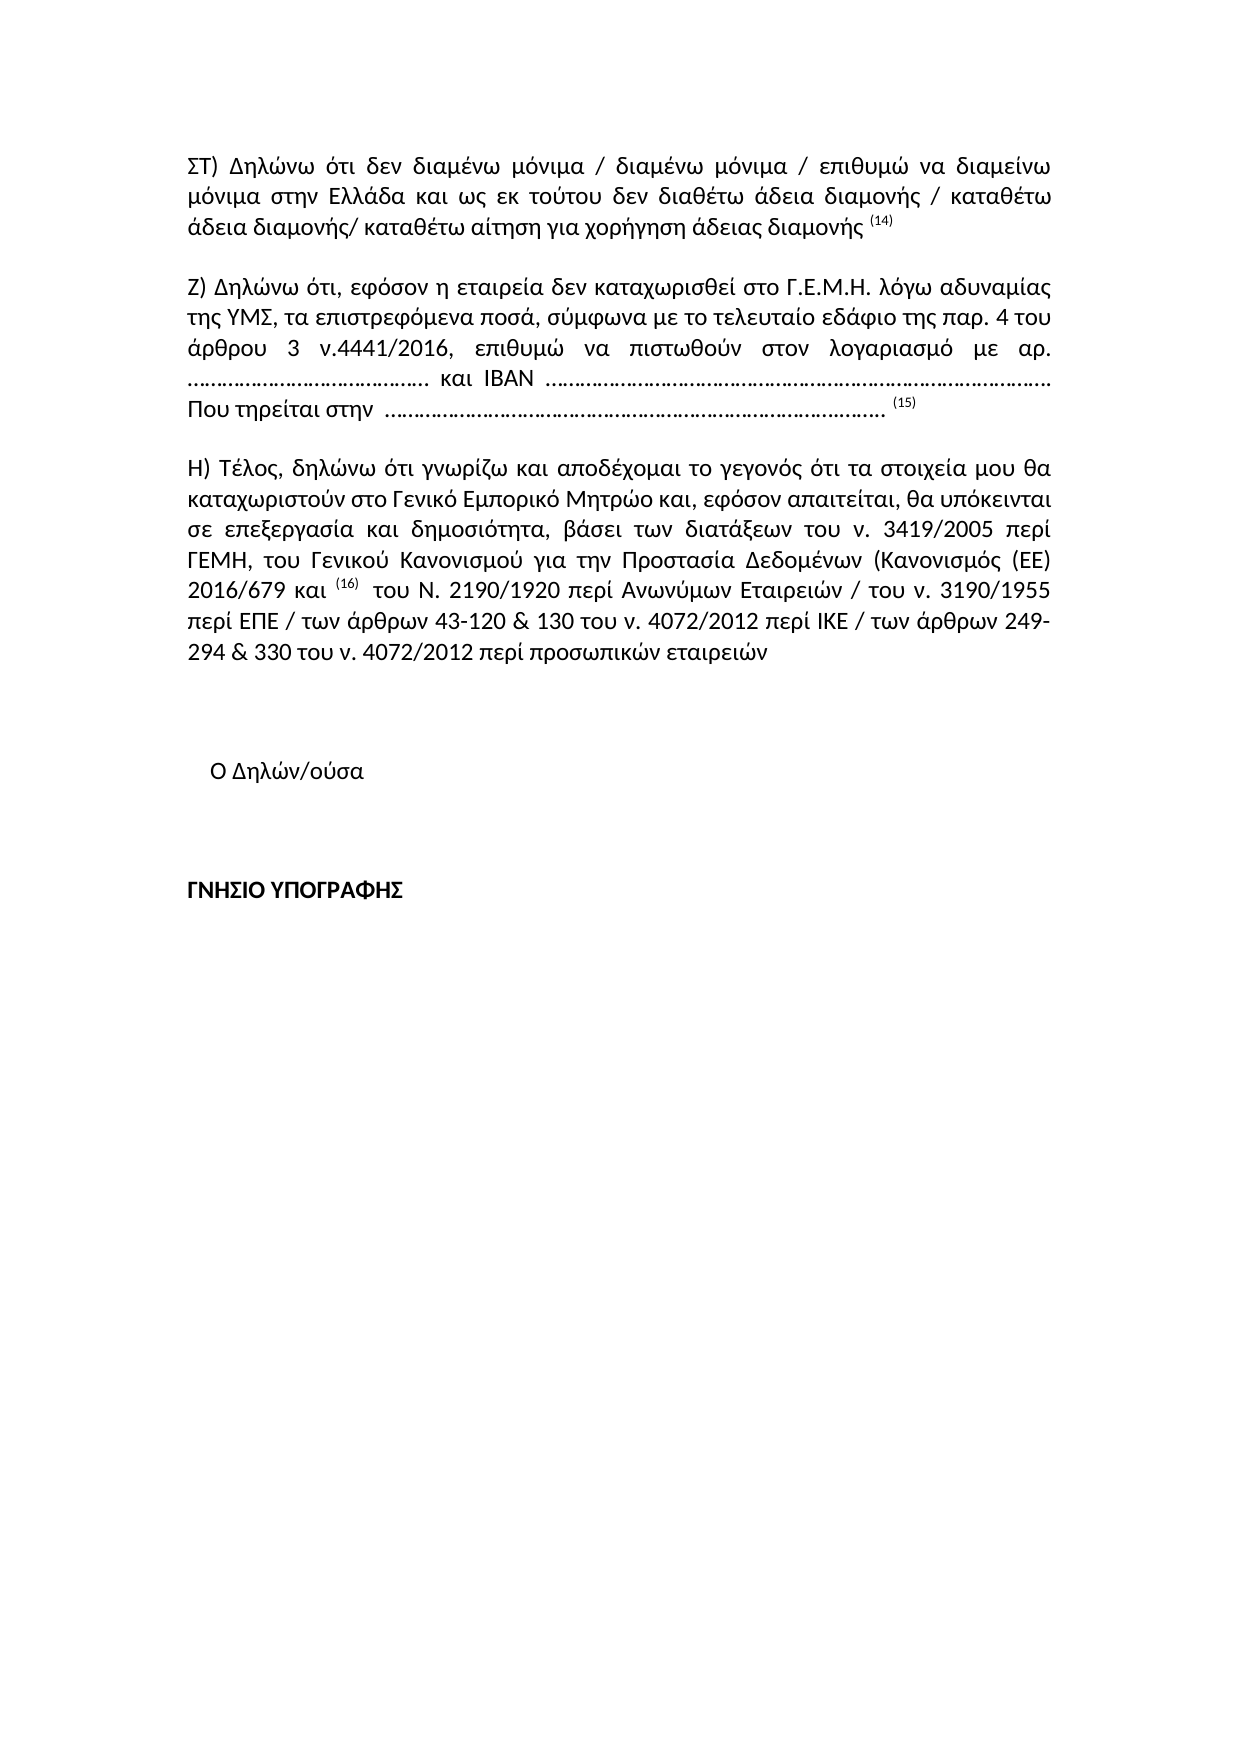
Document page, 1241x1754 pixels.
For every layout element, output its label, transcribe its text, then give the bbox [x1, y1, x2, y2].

text Η) Τέλος, δηλώνω ότι γνωρίζω και αποδέχομαι το γεγονός ότι τα στοιχεία μου θα καταχωριστούν στο Γενικό Εμπορικό Μητρώο και, εφόσον απαιτείται, θα υπόκεινται σε επεξεργασία και δημοσιότητα, βάσει των διατάξεων του ν. 3419/2005 περί ΓΕΜΗ, του Γενικού Κανονισμού για την Προστασία Δεδομένων (Κανονισμός (ΕΕ) 2016/679 και (16) του Ν. 2190/1920 περί Ανωνύμων Εταιρειών / του ν. 3190/1955 περί ΕΠΕ / των άρθρων 43-120 & 130 του ν. 4072/2012 περί ΙΚΕ / των άρθρων 249-294 & 330 του ν. 4072/2012 περί προσωπικών εταιρειών [187, 452, 1053, 666]
text Ο Δηλών/ούσα [187, 755, 1053, 786]
text Ζ) Δηλώνω ότι, εφόσον η εταιρεία δεν καταχωρισθεί στο Γ.Ε.Μ.Η. λόγω αδυναμίας της ΥΜΣ, τα επιστρεφόμενα ποσά, σύμφωνα με το τελευταίο εδάφιο της παρ. 4 του άρθρου 3 ν.4441/2016, επιθυμώ να πιστωθούν στον λογαριασμό με αρ. …………………………………… και ΙΒΑΝ ……………………………………………………………………………. Που τηρείται στην …………………………………………………………………….…….. (15) [187, 271, 1053, 423]
text ΓΝΗΣΙΟ ΥΠΟΓΡΑΦΗΣ [187, 874, 1053, 905]
text ΣΤ) Δηλώνω ότι δεν διαμένω μόνιμα / διαμένω μόνιμα / επιθυμώ να διαμείνω μόνιμα στην Ελλάδα και ως εκ τούτου δεν διαθέτω άδεια διαμονής / καταθέτω άδεια διαμονής/ καταθέτω αίτηση για χορήγηση άδειας διαμονής (14) [187, 150, 1053, 242]
